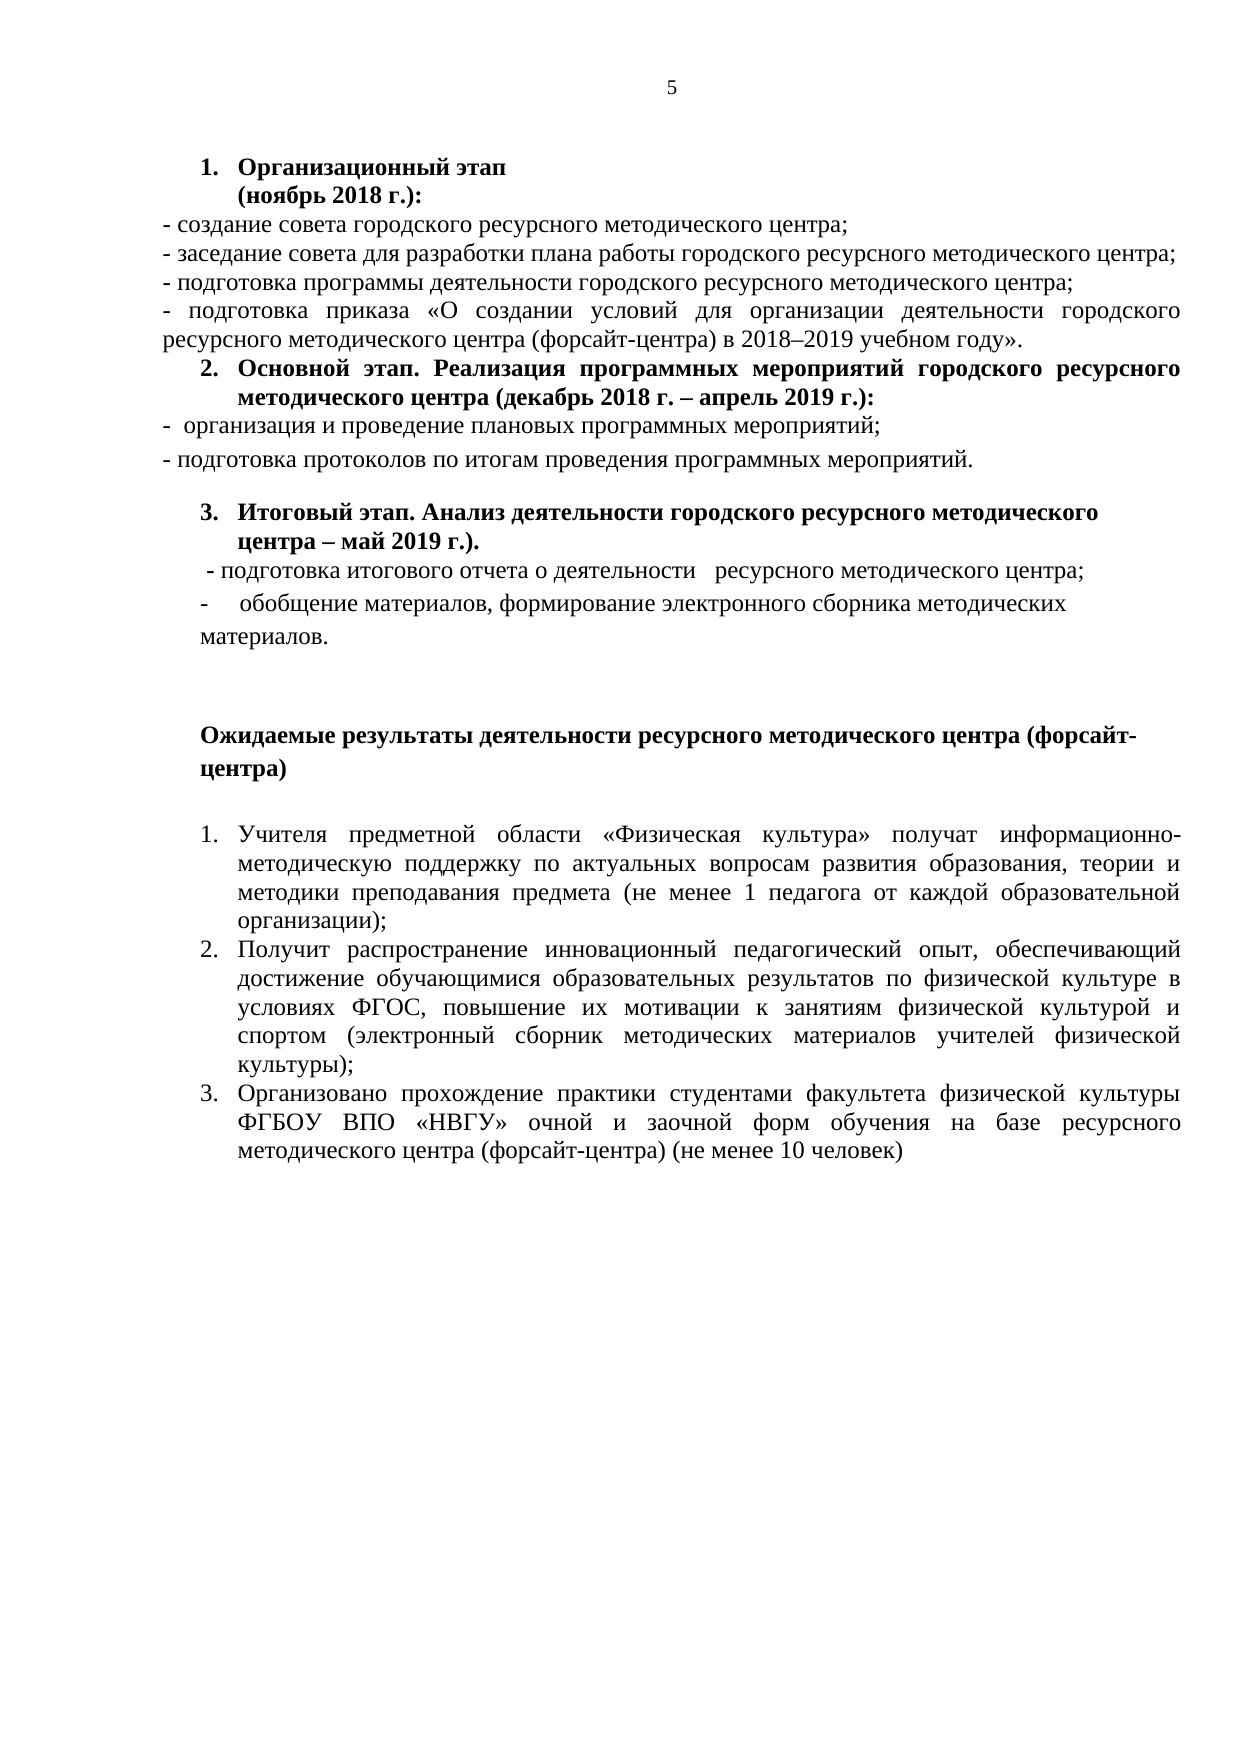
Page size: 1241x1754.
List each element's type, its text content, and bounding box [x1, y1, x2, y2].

list Итоговый этап. Анализ деятельности городского ресурсного методического центра – май 2019 г.). [200, 497, 1181, 555]
list Организационный этап [200, 152, 1181, 181]
text - организация и проведение плановых программных мероприятий; [162, 411, 1181, 439]
text - подготовка протоколов по итогам проведения программных мероприятий. [162, 444, 1181, 472]
list (ноябрь 2018 г.): [237, 181, 1181, 209]
list - подготовка программы деятельности городского ресурсного методического центра; [162, 267, 1181, 296]
text Ожидаемые результаты деятельности ресурсного методического центра (форсайт-центра) [200, 720, 1181, 782]
list - заседание совета для разработки плана работы городского ресурсного методического центра; [162, 238, 1181, 267]
list Учителя предметной области «Физическая культура» получат информационно-методическую поддержку по актуальных вопросам развития образования, теории и методики преподавания предмета (не менее 1 педагога от каждой образовательной организации); [200, 819, 1181, 934]
list - подготовка приказа «О создании условий для организации деятельности городского ресурсного методического центра (форсайт-центра) в 2018–2019 учебном году». [162, 296, 1181, 353]
list Организовано прохождение практики студентами факультета физической культуры ФГБОУ ВПО «НВГУ» очной и заочной форм обучения на базе ресурсного методического центра (форсайт-центра) (не менее 10 человек) [200, 1078, 1181, 1164]
text - подготовка итогового отчета о деятельности ресурсного методического центра; [200, 555, 1181, 584]
text - обобщение материалов, формирование электронного сборника методических материалов. [200, 588, 1181, 650]
list - создание совета городского ресурсного методического центра; [162, 209, 1181, 238]
list Получит распространение инновационный педагогический опыт, обеспечивающий достижение обучающимися образовательных результатов по физической культуре в условиях ФГОС, повышение их мотивации к занятиям физической культурой и спортом (электронный сборник методических материалов учителей физической культуры); [200, 934, 1181, 1078]
list Основной этап. Реализация программных мероприятий городского ресурсного методического центра (декабрь 2018 г. – апрель 2019 г.): [200, 353, 1181, 411]
